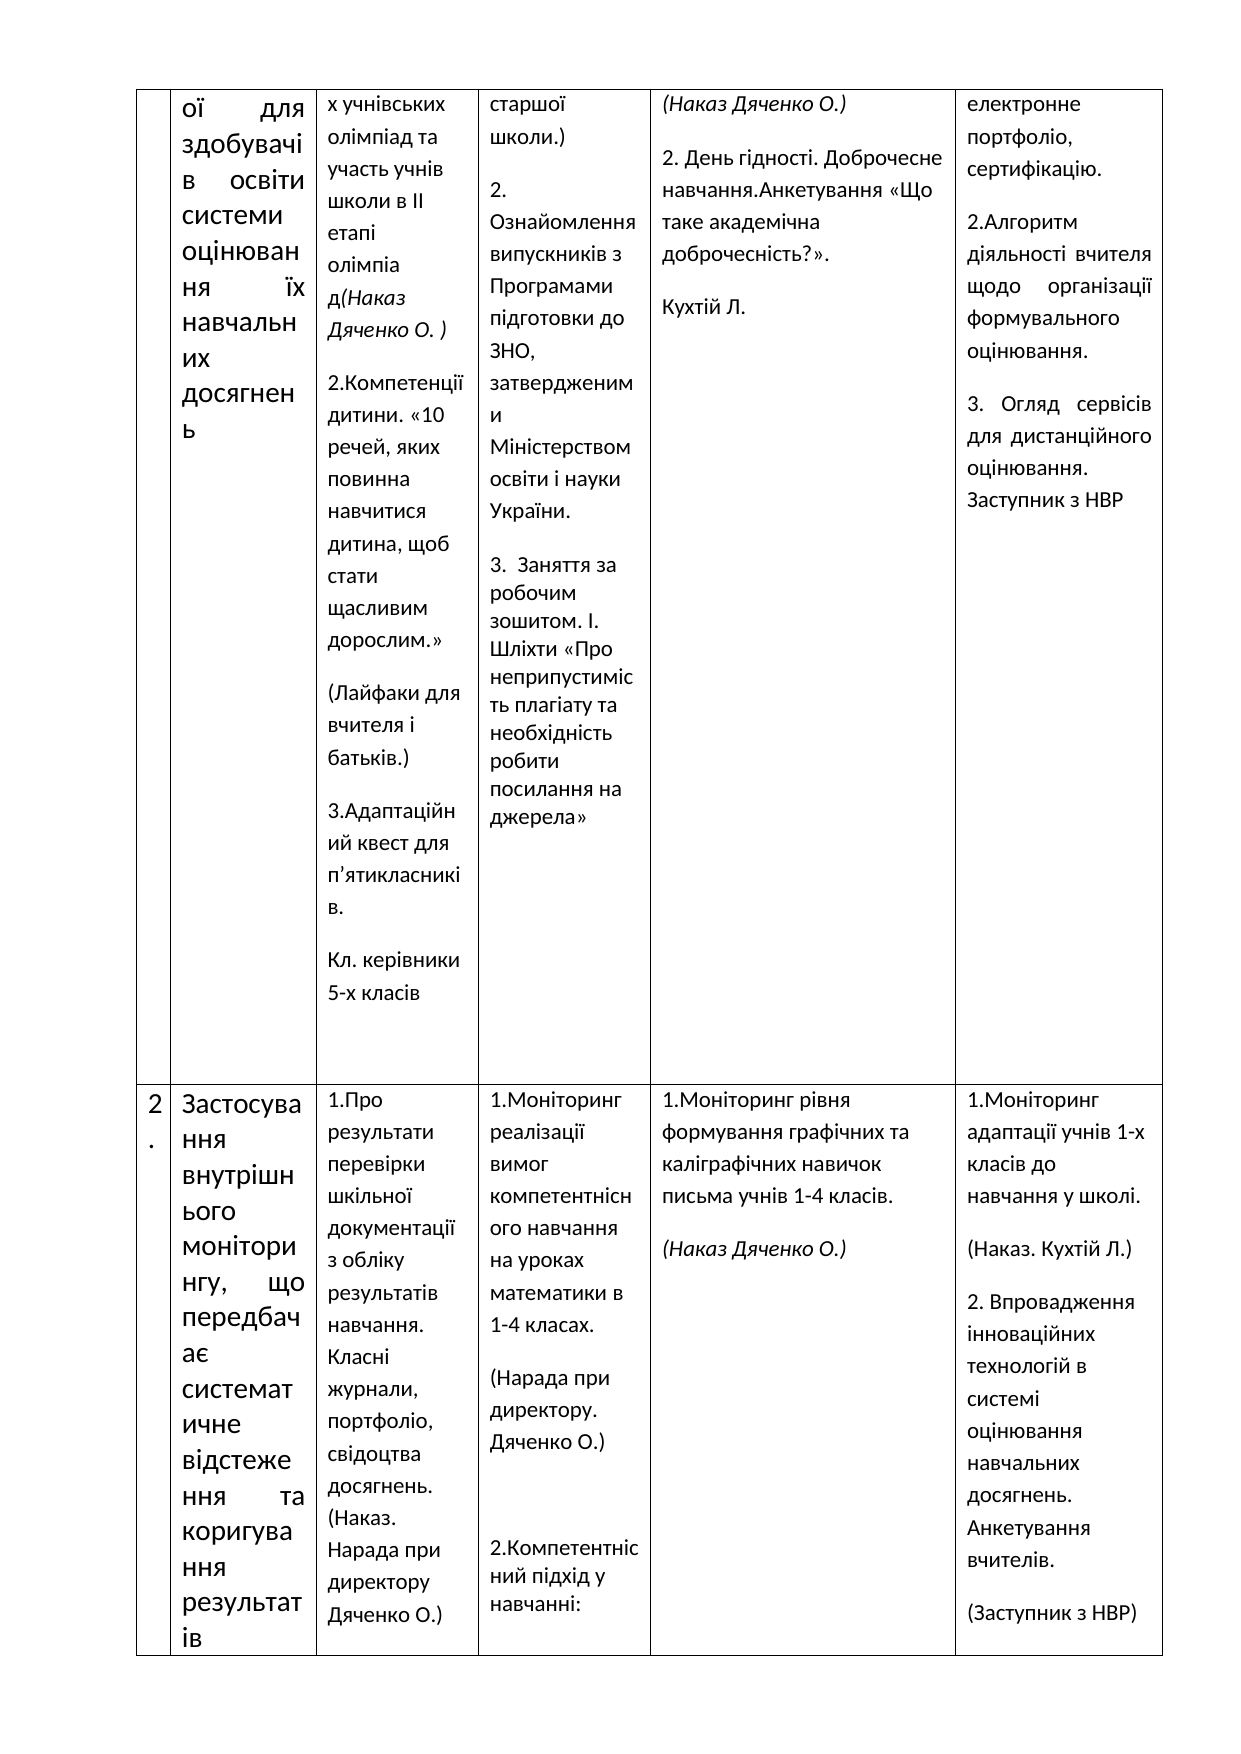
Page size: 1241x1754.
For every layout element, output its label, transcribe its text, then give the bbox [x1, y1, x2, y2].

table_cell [651, 90, 955, 1084]
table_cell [317, 1085, 478, 1655]
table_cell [956, 1085, 1162, 1655]
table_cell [479, 90, 650, 1084]
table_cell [317, 90, 478, 1084]
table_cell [956, 90, 1162, 1084]
table_cell 1. [137, 90, 170, 1084]
table_cell 2. [137, 1085, 170, 1655]
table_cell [479, 1085, 650, 1655]
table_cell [171, 90, 316, 1084]
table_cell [171, 1085, 316, 1655]
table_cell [651, 1085, 955, 1655]
